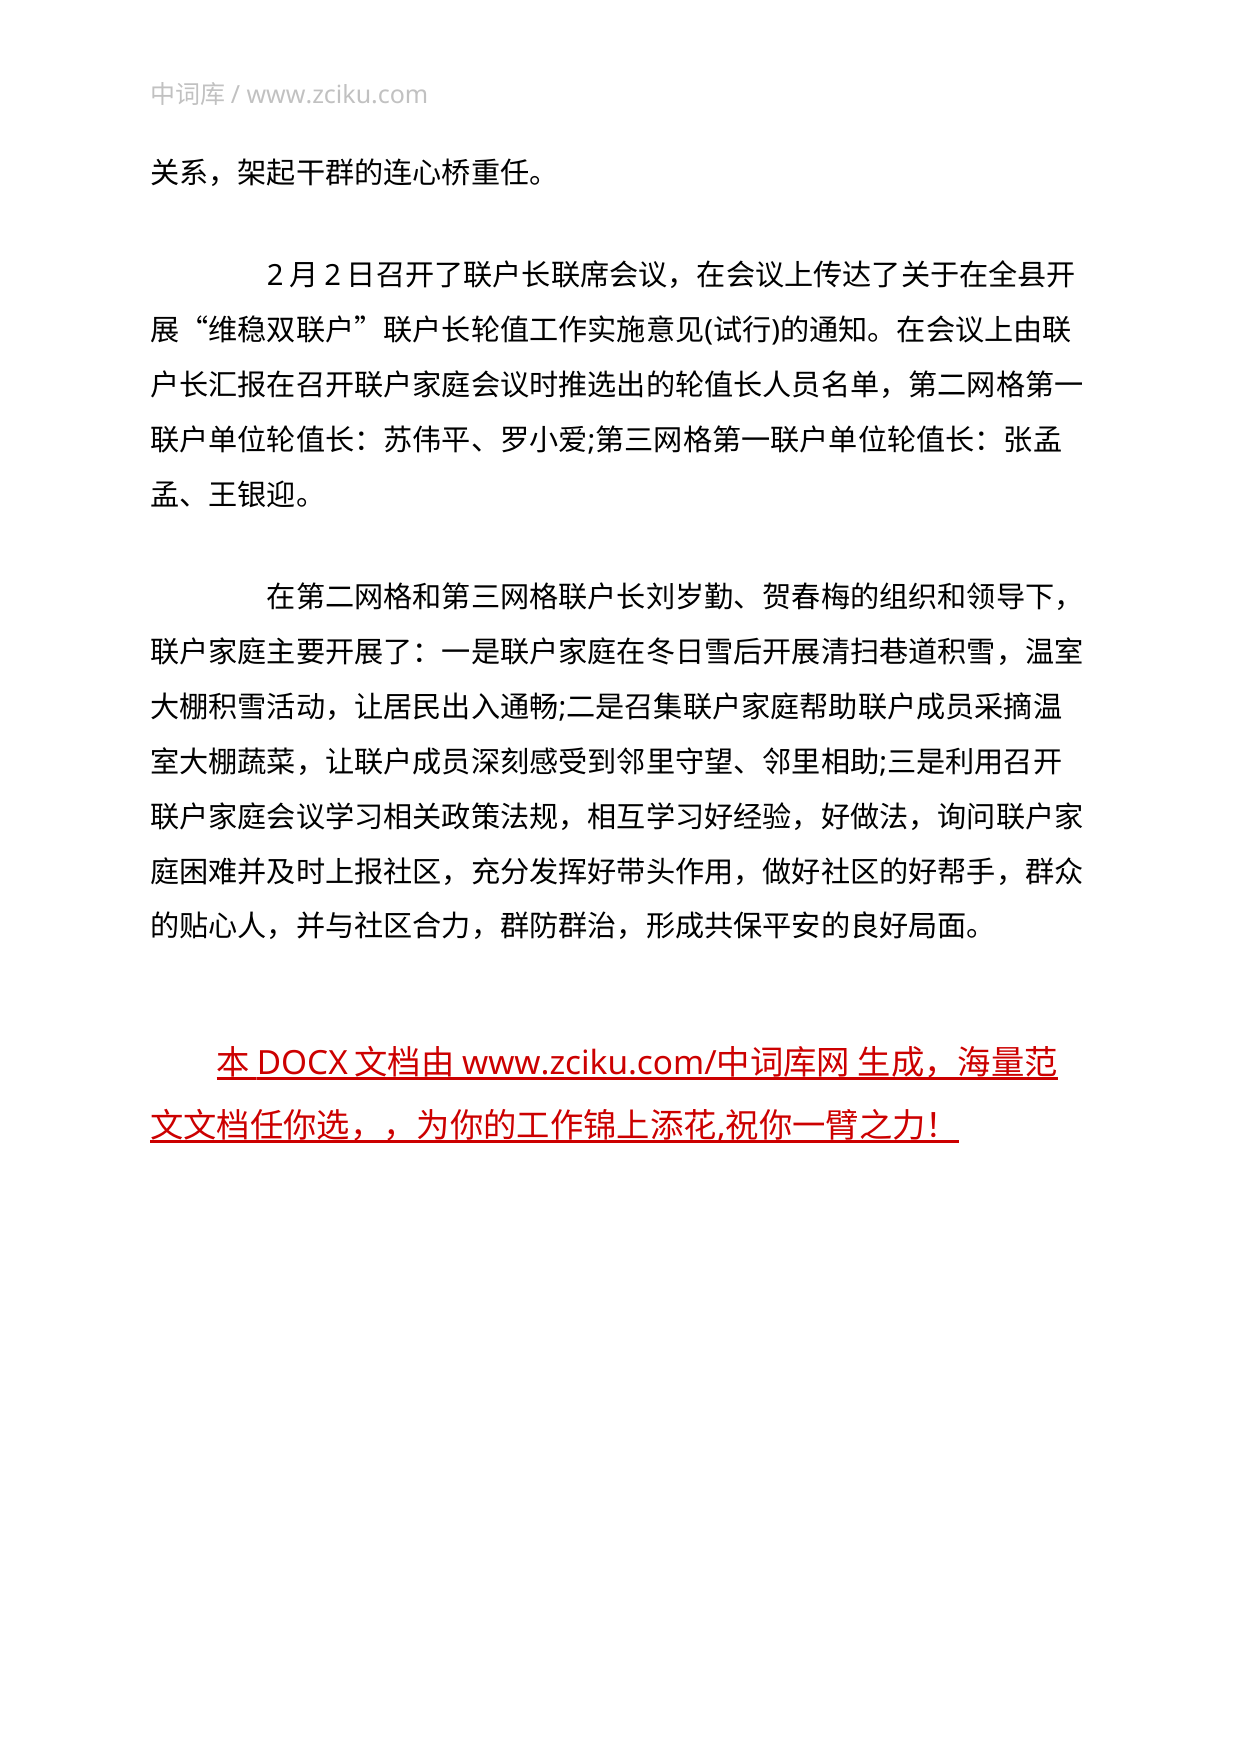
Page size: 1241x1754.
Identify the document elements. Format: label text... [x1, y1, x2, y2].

text 2月2日召开了联户长联席会议，在会议上传达了关于在全县开展“维稳双联户”联户长轮值工作实施意见(试行)的通知。在会议上由联户长汇报在召开联户家庭会议时推选出的轮值长人员名单，第二网格第一联户单位轮值长：苏伟平、罗小爱;第三网格第一联户单位轮值长：张孟孟、王银迎。 [150, 252, 1090, 514]
text 在第二网格和第三网格联户长刘岁勤、贺春梅的组织和领导下，联户家庭主要开展了：一是联户家庭在冬日雪后开展清扫巷道积雪，温室大棚积雪活动，让居民出入通畅;二是召集联户家庭帮助联户成员采摘温室大棚蔬菜，让联户成员深刻感受到邻里守望、邻里相助;三是利用召开联户家庭会议学习相关政策法规，相互学习好经验，好做法，询问联户家庭困难并及时上报社区，充分发挥好带头作用，做好社区的好帮手，群众的贴心人，并与社区合力，群防群治，形成共保平安的良好局面。 [150, 573, 1090, 945]
text 本DOCX文档由 www.zciku.com/中词库网 生成，海量范文文档任你选，，为你的工作锦上添花,祝你一臂之力！ [150, 1036, 1090, 1147]
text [150, 150, 1090, 192]
